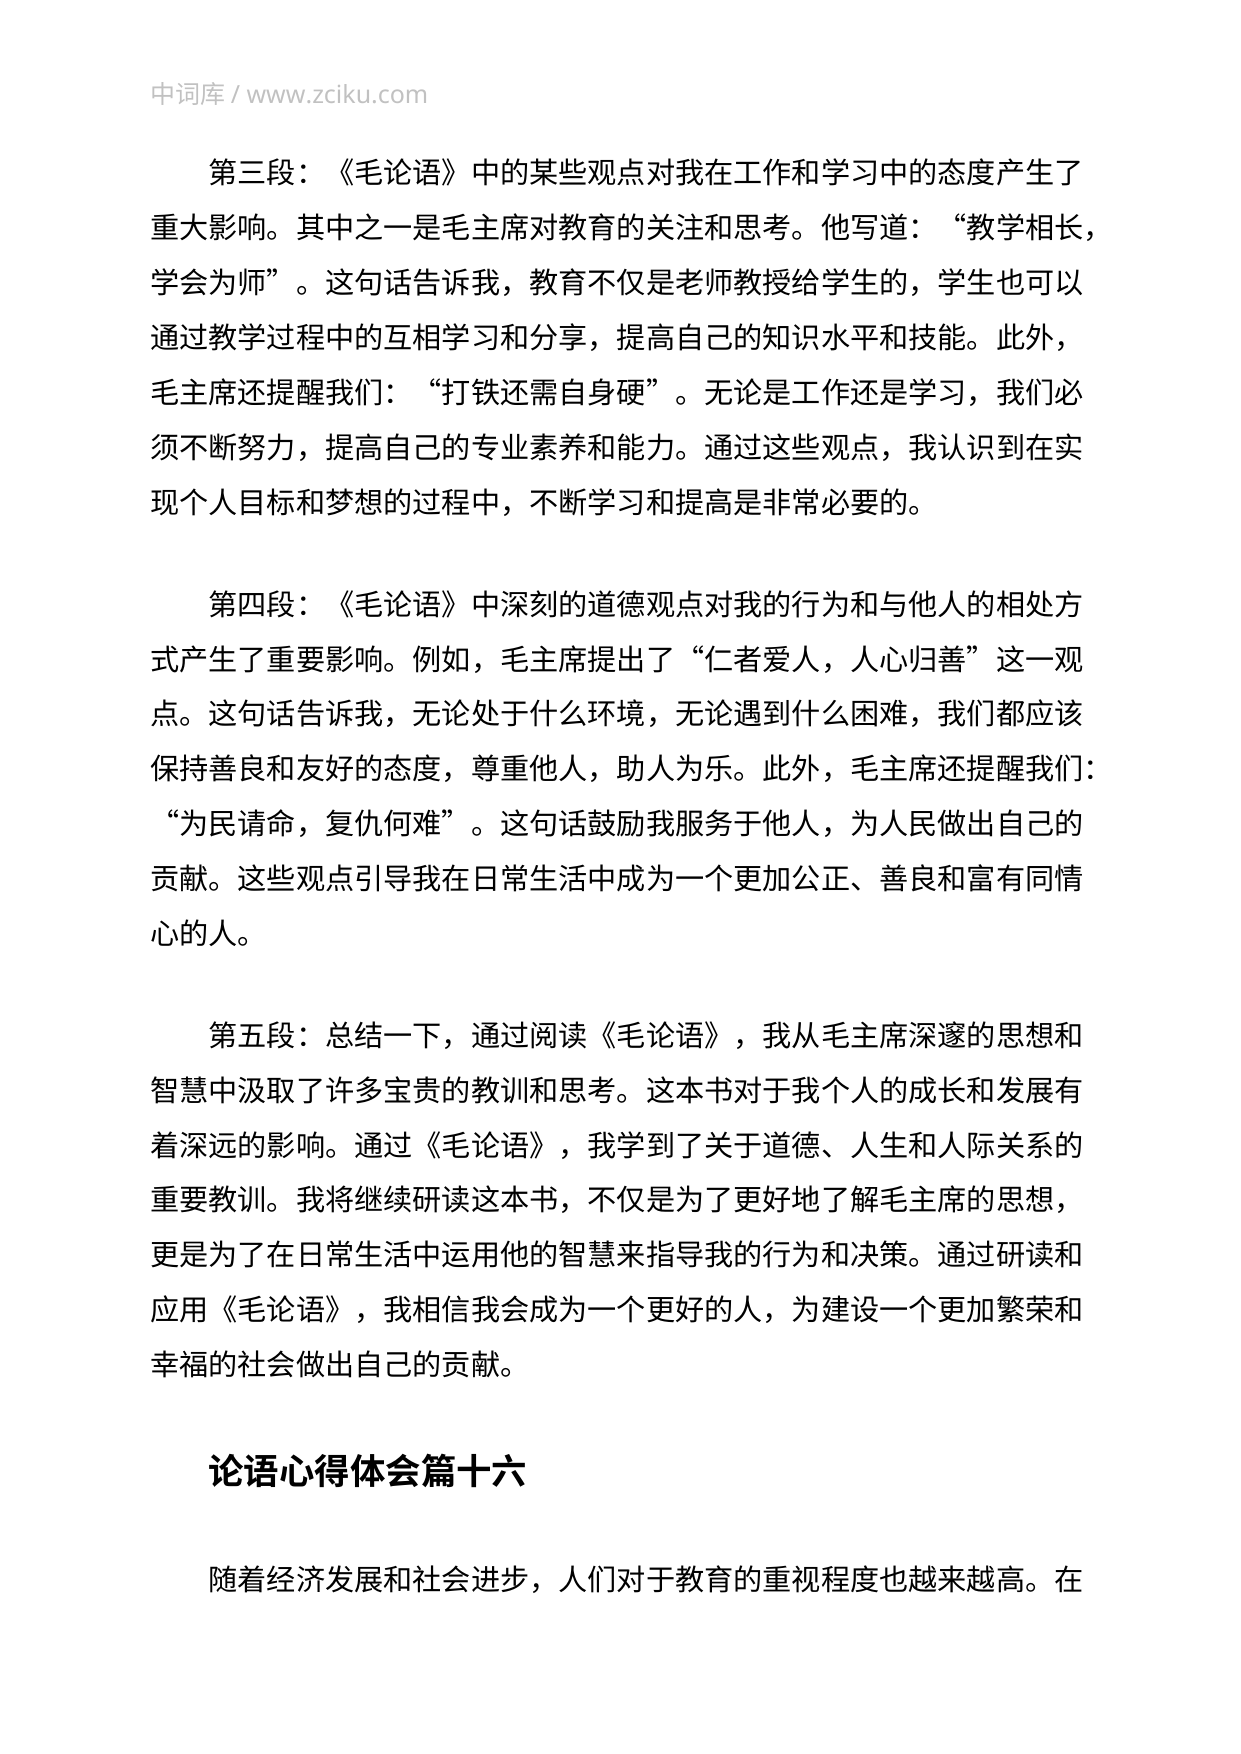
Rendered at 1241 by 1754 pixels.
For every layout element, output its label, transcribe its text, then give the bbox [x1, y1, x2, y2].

text 第四段：《毛论语》中深刻的道德观点对我的行为和与他人的相处方式产生了重要影响。例如，毛主席提出了“仁者爱人，人心归善”这一观点。这句话告诉我，无论处于什么环境，无论遇到什么困难，我们都应该保持善良和友好的态度，尊重他人，助人为乐。此外，毛主席还提醒我们：“为民请命，复仇何难”。这句话鼓励我服务于他人，为人民做出自己的贡献。这些观点引导我在日常生活中成为一个更加公正、善良和富有同情心的人。 [150, 581, 1090, 953]
text 论语心得体会篇十六 [150, 1443, 1090, 1495]
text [150, 1557, 1090, 1599]
text 第三段：《毛论语》中的某些观点对我在工作和学习中的态度产生了重大影响。其中之一是毛主席对教育的关注和思考。他写道：“教学相长，学会为师”。这句话告诉我，教育不仅是老师教授给学生的，学生也可以通过教学过程中的互相学习和分享，提高自己的知识水平和技能。此外，毛主席还提醒我们：“打铁还需自身硬”。无论是工作还是学习，我们必须不断努力，提高自己的专业素养和能力。通过这些观点，我认识到在实现个人目标和梦想的过程中，不断学习和提高是非常必要的。 [150, 150, 1090, 522]
text 第五段：总结一下，通过阅读《毛论语》，我从毛主席深邃的思想和智慧中汲取了许多宝贵的教训和思考。这本书对于我个人的成长和发展有着深远的影响。通过《毛论语》，我学到了关于道德、人生和人际关系的重要教训。我将继续研读这本书，不仅是为了更好地了解毛主席的思想，更是为了在日常生活中运用他的智慧来指导我的行为和决策。通过研读和应用《毛论语》，我相信我会成为一个更好的人，为建设一个更加繁荣和幸福的社会做出自己的贡献。 [150, 1012, 1090, 1384]
